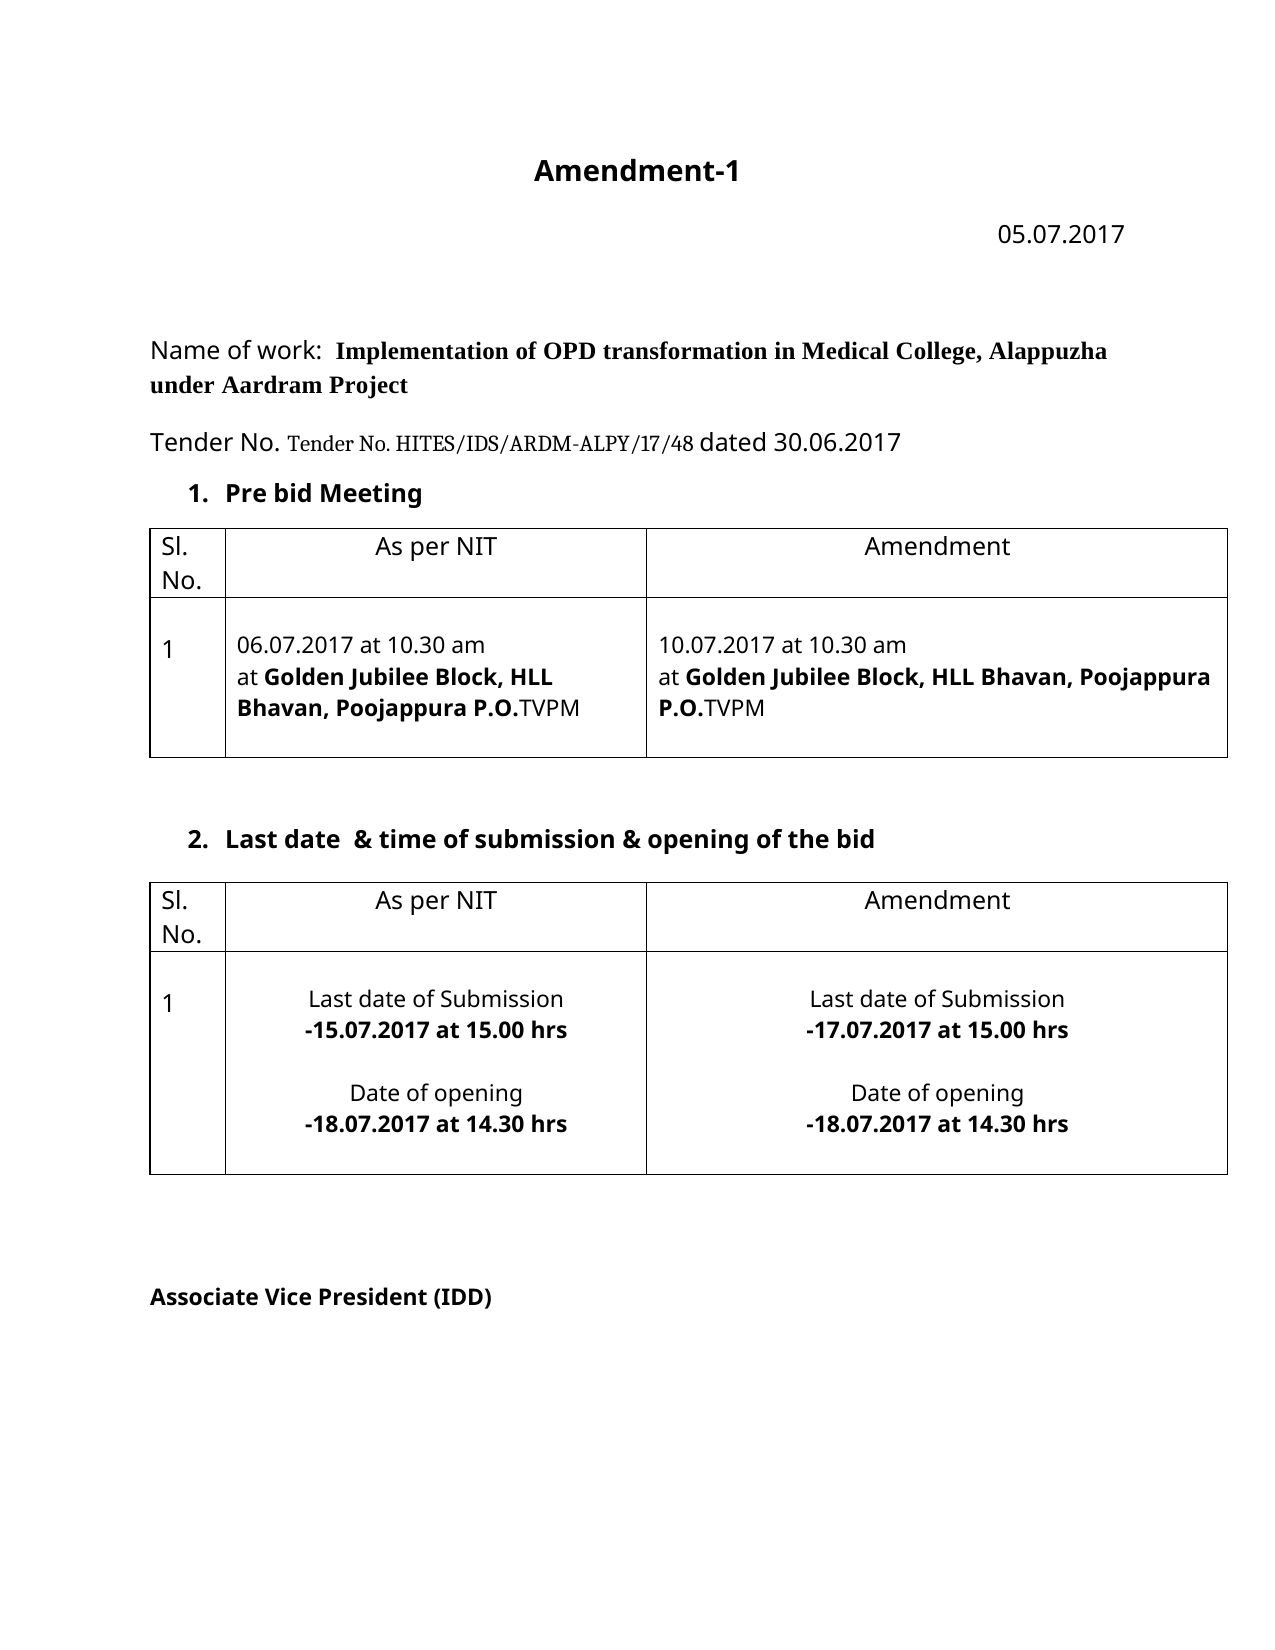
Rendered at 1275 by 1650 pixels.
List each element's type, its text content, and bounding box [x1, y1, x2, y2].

text Amendment-1 [150, 150, 1125, 190]
list Pre bid Meeting [187, 476, 1125, 510]
text Associate Vice President (IDD) [150, 1281, 1125, 1312]
text Tender No. Tender No. HITES/IDS/ARDM-ALPY/17/48 dated 30.06.2017 [150, 424, 1125, 458]
text Name of work: Implementation of OPD transformation in Medical College, Alappuzha under Aardram Project [150, 332, 1127, 399]
table_header Sl. No. [151, 883, 225, 951]
text 05.07.2017 [150, 216, 1125, 251]
table_header Amendment [647, 529, 1227, 597]
table_header Sl. No. [151, 529, 225, 597]
table_header As per NIT [226, 883, 646, 951]
table_cell 06.07.2017 at 10.30 am at Golden Jubilee Block, HLL Bhavan, Poojappura P.O.TVPM [226, 598, 646, 757]
table_cell 1 [151, 598, 225, 757]
table_header Amendment [647, 883, 1227, 951]
table_header As per NIT [226, 529, 646, 597]
table_cell Last date of Submission -17.07.2017 at 15.00 hrs Date of opening -18.07.2017 at 14.30 hrs [647, 952, 1227, 1173]
table_cell 1 [151, 952, 225, 1173]
table_cell Last date of Submission -15.07.2017 at 15.00 hrs Date of opening -18.07.2017 at 14.30 hrs [226, 952, 646, 1173]
list Last date & time of submission & opening of the bid [187, 822, 1125, 856]
table_cell 10.07.2017 at 10.30 am at Golden Jubilee Block, HLL Bhavan, Poojappura P.O.TVPM [647, 598, 1227, 757]
